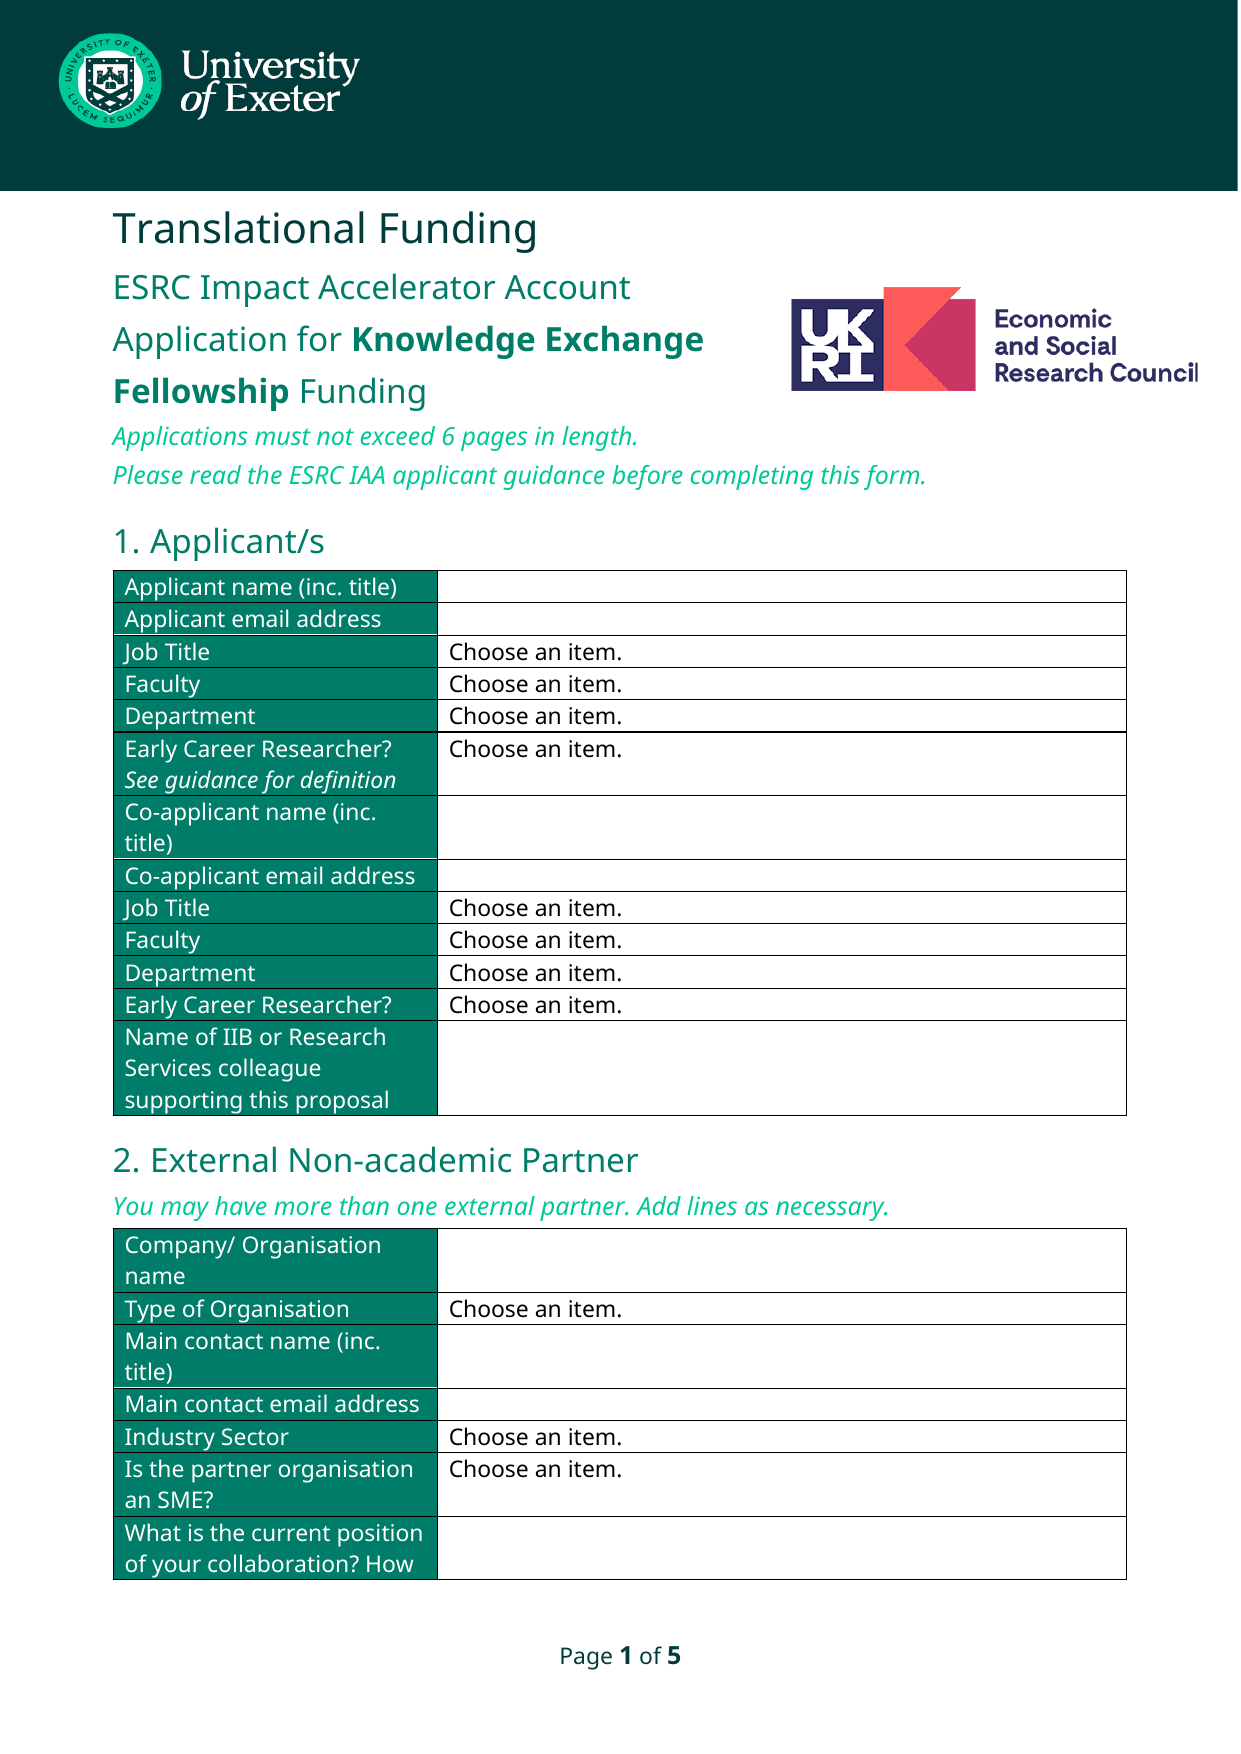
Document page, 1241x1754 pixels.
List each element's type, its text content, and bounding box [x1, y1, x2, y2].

table_cell Faculty [114, 924, 437, 955]
picture [0, 0, 1238, 191]
table_cell Job Title [114, 892, 437, 923]
table_cell [438, 860, 1126, 891]
table_cell Industry Sector [114, 1421, 437, 1452]
table_cell Co-applicant name (inc. title) [114, 796, 437, 858]
table_header [438, 571, 1126, 602]
table_header Company/ Organisation name [114, 1229, 437, 1292]
table_cell Is the partner organisation an SME? [114, 1453, 437, 1516]
table_cell Main contact name (inc. title) [114, 1325, 437, 1387]
table_header Applicant name (inc. title) [114, 571, 437, 602]
subtitle Applications must not exceed 6 pages in length. [112, 419, 1128, 453]
picture [791, 287, 1198, 391]
table_cell [438, 1021, 1126, 1115]
table_cell [438, 1325, 1126, 1387]
table_cell Type of Organisation [114, 1293, 437, 1324]
table_cell [438, 1517, 1126, 1579]
table_cell Main contact email address [114, 1389, 437, 1420]
table_cell [438, 603, 1126, 634]
subtitle Applicant/s [112, 518, 1128, 563]
table_header [438, 1229, 1126, 1292]
table_header ESRC Impact Accelerator Account [101, 264, 780, 315]
table_cell Name of IIB or Research Services colleague supporting this proposal [114, 1021, 437, 1115]
table_cell Faculty [114, 668, 437, 699]
table_cell [438, 1389, 1126, 1420]
table_cell Job Title [114, 636, 437, 667]
subtitle External Non-academic Partner [112, 1137, 1128, 1182]
table_cell [438, 796, 1126, 858]
table_cell Early Career Researcher? [114, 989, 437, 1020]
table_cell Department [114, 700, 437, 731]
table_cell Early Career Researcher? See guidance for definition [114, 733, 437, 795]
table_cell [114, 1517, 437, 1579]
table_cell Application for Knowledge Exchange Fellowship Funding [101, 315, 780, 419]
table_cell Department [114, 956, 437, 988]
subtitle Translational Funding [112, 150, 1128, 256]
table_header [780, 264, 1208, 419]
subtitle Please read the ESRC IAA applicant guidance before completing this form. [112, 458, 1128, 492]
subtitle You may have more than one external partner. Add lines as necessary. [112, 1189, 1128, 1223]
table_cell Applicant email address [114, 603, 437, 634]
table_cell Co-applicant email address [114, 860, 437, 891]
